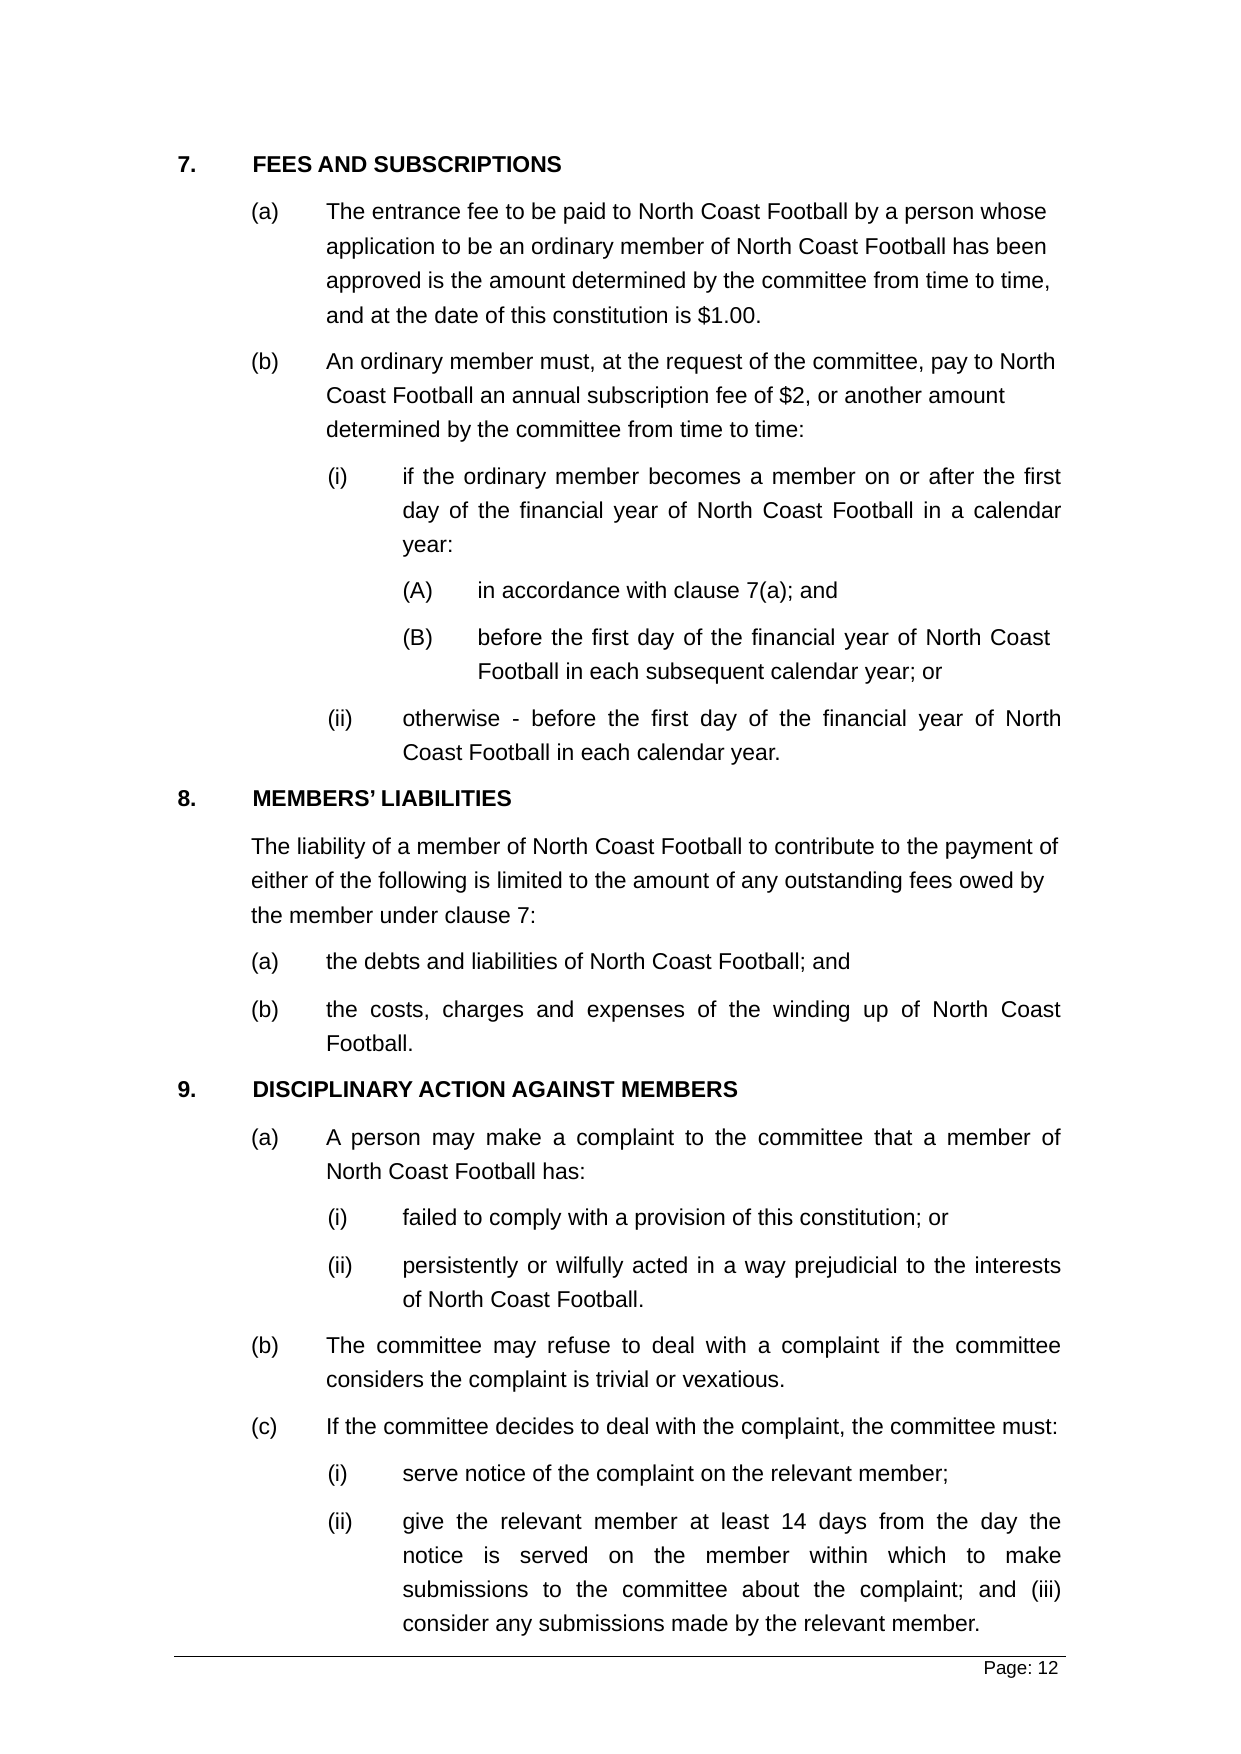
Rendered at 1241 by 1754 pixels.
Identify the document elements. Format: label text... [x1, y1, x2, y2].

list If the committee decides to deal with the complaint, the committee must: [251, 1413, 1062, 1439]
list serve notice of the complaint on the relevant member; [327, 1460, 1062, 1487]
list the costs, charges and expenses of the winding up of North Coast Football. [251, 996, 1062, 1056]
list otherwise - before the first day of the financial year of North Coast Football in each calendar year. [327, 704, 1062, 765]
list persistently or wilfully acted in a way prejudicial to the interests of North Coast Football. [327, 1252, 1062, 1312]
list The entrance fee to be paid to North Coast Football by a person whose application to be an ordinary member of North Coast Football has been approved is the amount determined by the committee from time to time, and at the date of this constitution is $1.00. [251, 198, 1062, 328]
list The committee may refuse to deal with a complaint if the committee considers the complaint is trivial or vexatious. [251, 1332, 1062, 1393]
subtitle FEES AND SUBSCRIPTIONS [177, 151, 1063, 177]
list give the relevant member at least 14 days from the day the notice is served on the member within which to make submissions to the committee about the complaint; and (iii) consider any submissions made by the relevant member. [327, 1508, 1062, 1636]
list before the first day of the financial year of North Coast Football in each subsequent calendar year; or [402, 624, 1051, 684]
subtitle MEMBERS’ LIABILITIES [177, 785, 1063, 811]
subtitle DISCIPLINARY ACTION AGAINST MEMBERS [177, 1076, 1063, 1102]
list A person may make a complaint to the committee that a member of North Coast Football has: [251, 1124, 1062, 1184]
list An ordinary member must, at the request of the committee, pay to North Coast Football an annual subscription fee of $2, or another amount determined by the committee from time to time: [251, 348, 1062, 443]
list failed to comply with a provision of this constitution; or [327, 1204, 1062, 1231]
list in accordance with clause 7(a); and [402, 577, 1051, 603]
text The liability of a member of North Coast Football to contribute to the payment of either of the following is limited to the amount of any outstanding fees owed by the member under clause 7: [251, 833, 1063, 928]
list the debts and liabilities of North Coast Football; and [251, 948, 1062, 975]
list if the ordinary member becomes a member on or after the first day of the financial year of North Coast Football in a calendar year: [327, 463, 1062, 557]
